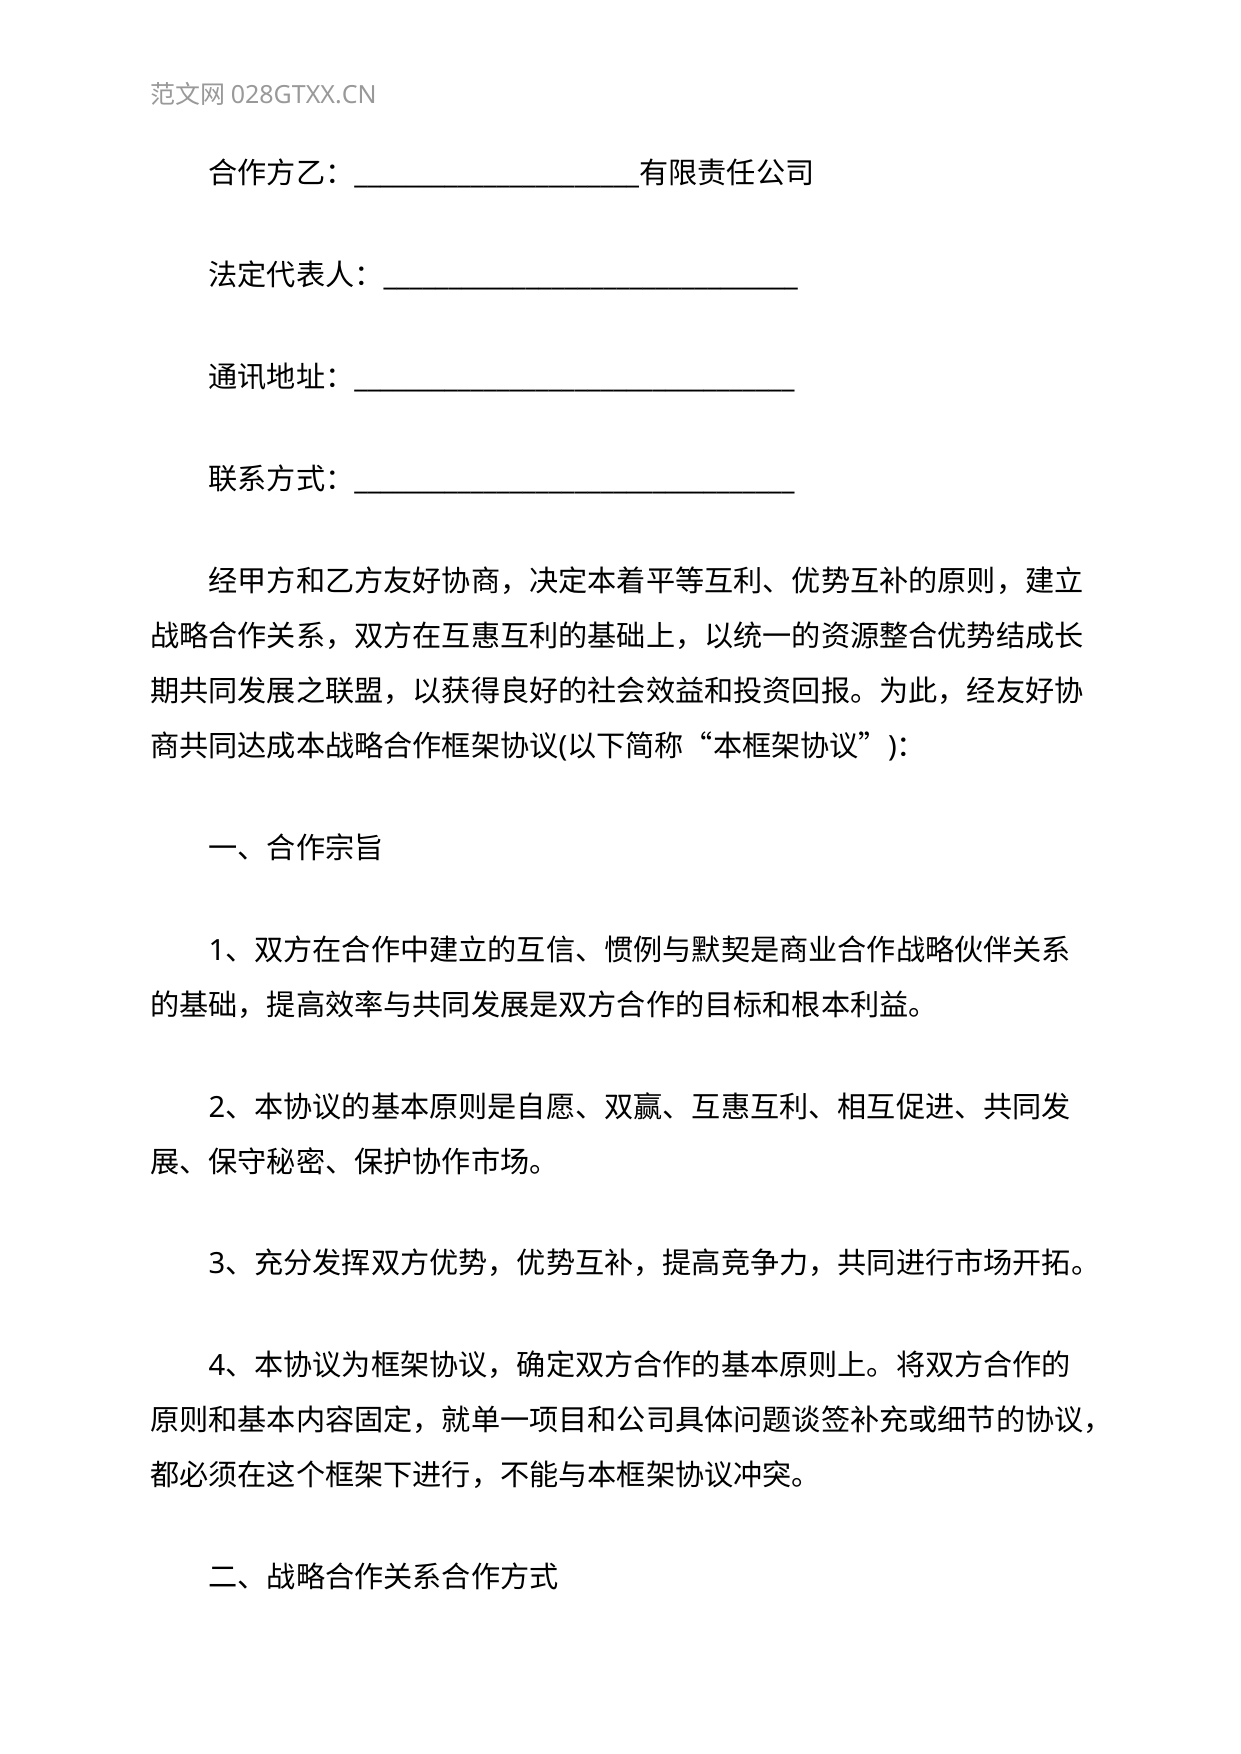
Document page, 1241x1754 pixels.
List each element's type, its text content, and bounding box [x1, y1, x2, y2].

text 联系方式：__________________________________ [150, 456, 1090, 498]
text 二、战略合作关系合作方式 [150, 1553, 1090, 1596]
text 4、本协议为框架协议，确定双方合作的基本原则上。将双方合作的原则和基本内容固定，就单一项目和公司具体问题谈签补充或细节的协议，都必须在这个框架下进行，不能与本框架协议冲突。 [150, 1342, 1090, 1494]
text 法定代表人：________________________________ [150, 252, 1090, 294]
text 经甲方和乙方友好协商，决定本着平等互利、优势互补的原则，建立战略合作关系，双方在互惠互利的基础上，以统一的资源整合优势结成长期共同发展之联盟，以获得良好的社会效益和投资回报。为此，经友好协商共同达成本战略合作框架协议(以下简称“本框架协议”)： [150, 558, 1090, 765]
text 2、本协议的基本原则是自愿、双赢、互惠互利、相互促进、共同发展、保守秘密、保护协作市场。 [150, 1083, 1090, 1180]
text 1、双方在合作中建立的互信、惯例与默契是商业合作战略伙伴关系的基础，提高效率与共同发展是双方合作的目标和根本利益。 [150, 926, 1090, 1024]
text 3、充分发挥双方优势，优势互补，提高竞争力，共同进行市场开拓。 [150, 1240, 1090, 1282]
text 一、合作宗旨 [150, 824, 1090, 867]
text 合作方乙：______________________有限责任公司 [150, 150, 1090, 192]
text 通讯地址：__________________________________ [150, 354, 1090, 396]
